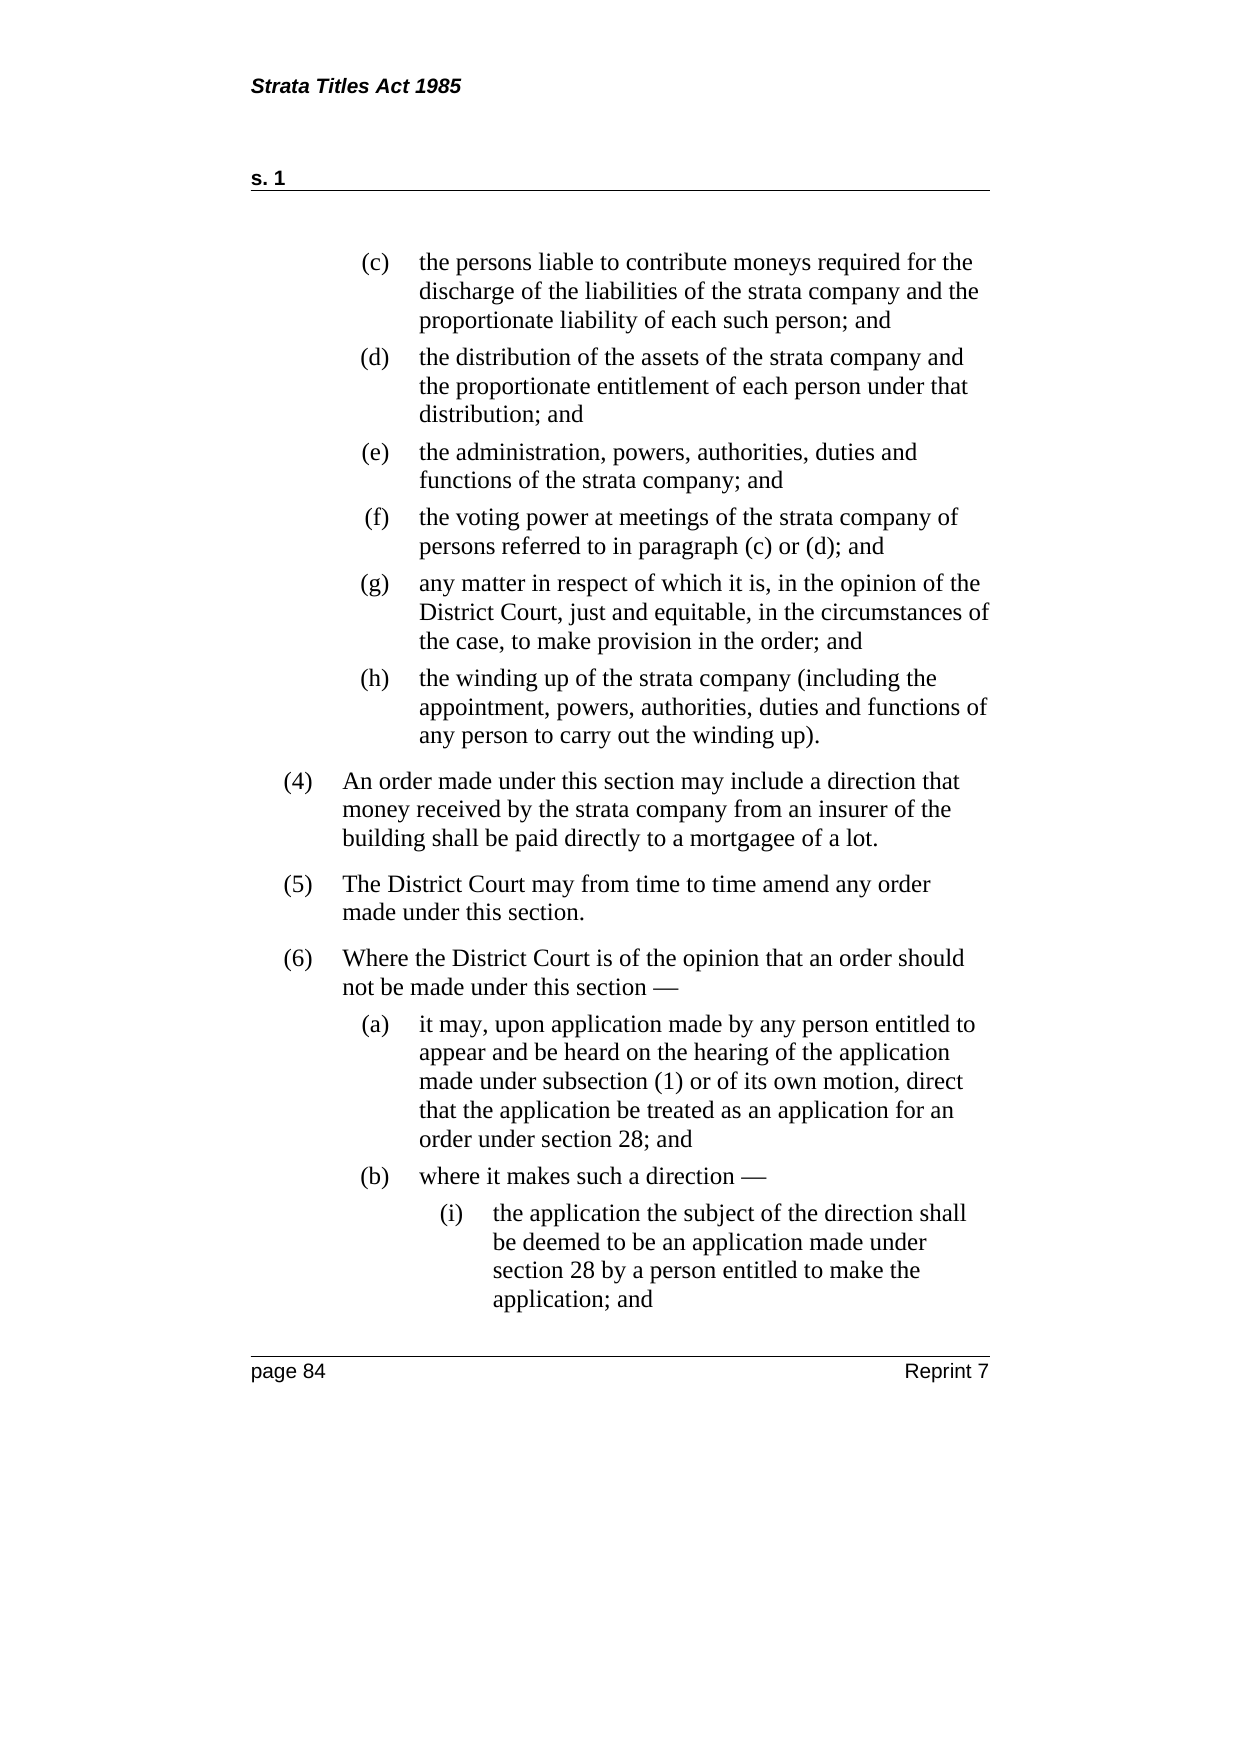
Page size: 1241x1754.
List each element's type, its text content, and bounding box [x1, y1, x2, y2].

text (6) Where the District Court is of the opinion that an order should not be made under this section — [251, 943, 990, 1000]
text (d) the distribution of the assets of the strata company and the proportionate entitlement of each person under that distribution; and [251, 342, 990, 428]
text (e) the administration, powers, authorities, duties and functions of the strata company; and [251, 437, 990, 494]
text (a) it may, upon application made by any person entitled to appear and be heard on the hearing of the application made under subsection (1) or of its own motion, direct that the application be treated as an application for an order under section 28; and [251, 1009, 990, 1152]
text (5) The District Court may from time to time amend any order made under this section. [251, 869, 990, 926]
text (f) the voting power at meetings of the strata company of persons referred to in paragraph (c) or (d); and [251, 502, 990, 560]
text (c) the persons liable to contribute moneys required for the discharge of the liabilities of the strata company and the proportionate liability of each such person; and [251, 247, 990, 334]
text (i) the application the subject of the direction shall be deemed to be an application made under section 28 by a person entitled to make the application; and [251, 1198, 990, 1313]
text (4) An order made under this section may include a direction that money received by the strata company from an insurer of the building shall be paid directly to a mortgagee of a lot. [251, 766, 990, 852]
text (b) where it makes such a direction — [251, 1161, 990, 1189]
text (h) the winding up of the strata company (including the appointment, powers, authorities, duties and functions of any person to carry out the winding up). [251, 663, 990, 749]
text (g) any matter in respect of which it is, in the opinion of the District Court, just and equitable, in the circumstances of the case, to make provision in the order; and [251, 568, 990, 654]
